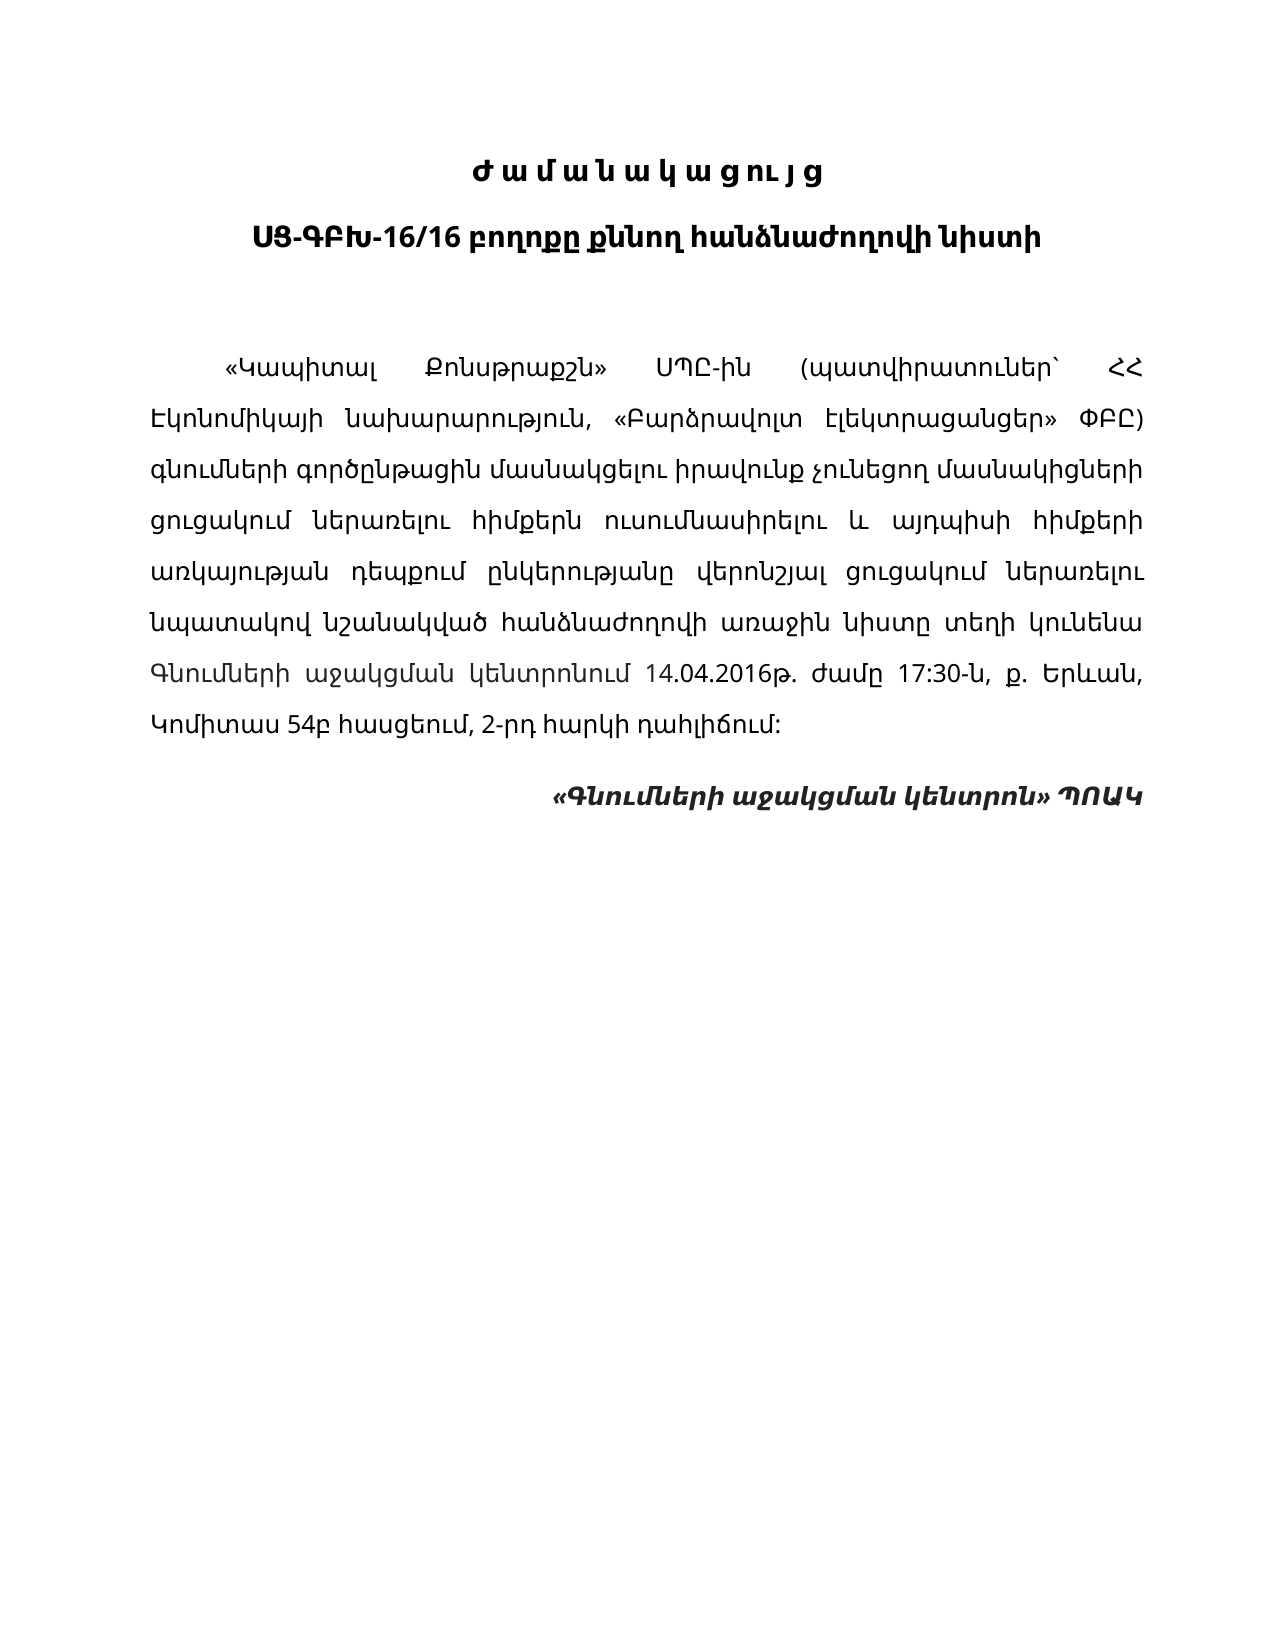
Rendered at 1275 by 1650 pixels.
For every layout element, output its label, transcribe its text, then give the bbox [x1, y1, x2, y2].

text «Կապիտալ Քոնսթրաքշն» ՍՊԸ-ին (պատվիրատուներ` ՀՀ Էկոնոմիկայի նախարարություն, «Բարձրավոլտ էլեկտրացանցեր» ՓԲԸ) գնումների գործընթացին մասնակցելու իրավունք չունեցող մասնակիցների ցուցակում ներառելու հիմքերն ուսումնասիրելու և այդպիսի հիմքերի առկայության դեպքում ընկերությանը վերոնշյալ ցուցակում ներառելու նպատակով նշանակված հանձնաժողովի առաջին նիստը տեղի կունենա Գնումների աջակցման կենտրոնում 14.04.2016թ. ժամը 17:30-ն, ք. Երևան, Կոմիտաս 54բ հասցեում, 2-րդ հարկի դահլիճում: [150, 349, 1144, 741]
text Ժ ա մ ա ն ա կ ա ց ու յ ց [150, 150, 1144, 190]
text «Գնումների աջակցման կենտրոն» ՊՈԱԿ [150, 778, 1144, 813]
text ՍՑ-ԳԲԽ-16/16 բողոքը քննող հանձնաժողովի նիստի [150, 216, 1144, 256]
